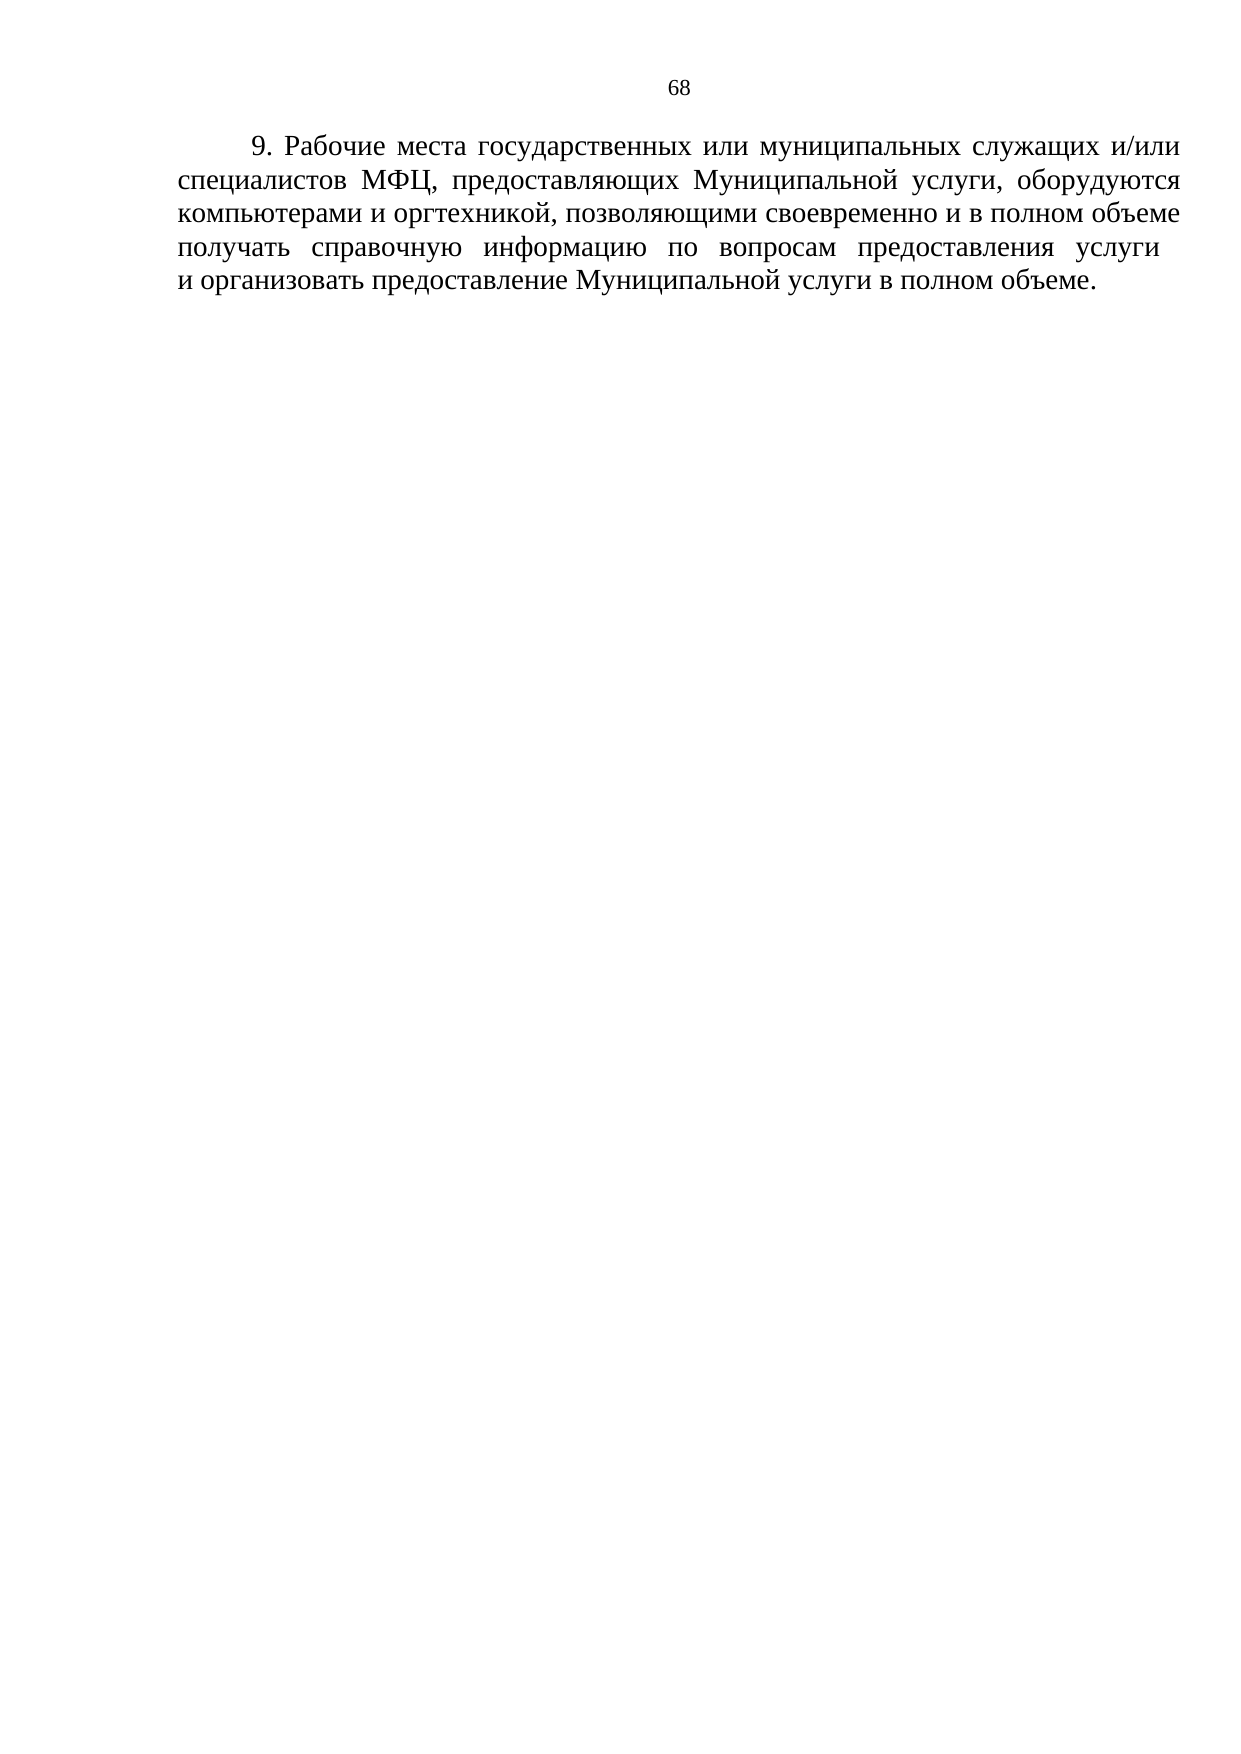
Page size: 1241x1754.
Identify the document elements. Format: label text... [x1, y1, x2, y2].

list 9. Рабочие места государственных или муниципальных служащих и/или специалистов МФЦ, предоставляющих Муниципальной услуги, оборудуются компьютерами и оргтехникой, позволяющими своевременно и в полном объеме получать справочную информацию по вопросам предоставления услуги и организовать предоставление Муниципальной услуги в полном объеме. [177, 128, 1181, 296]
